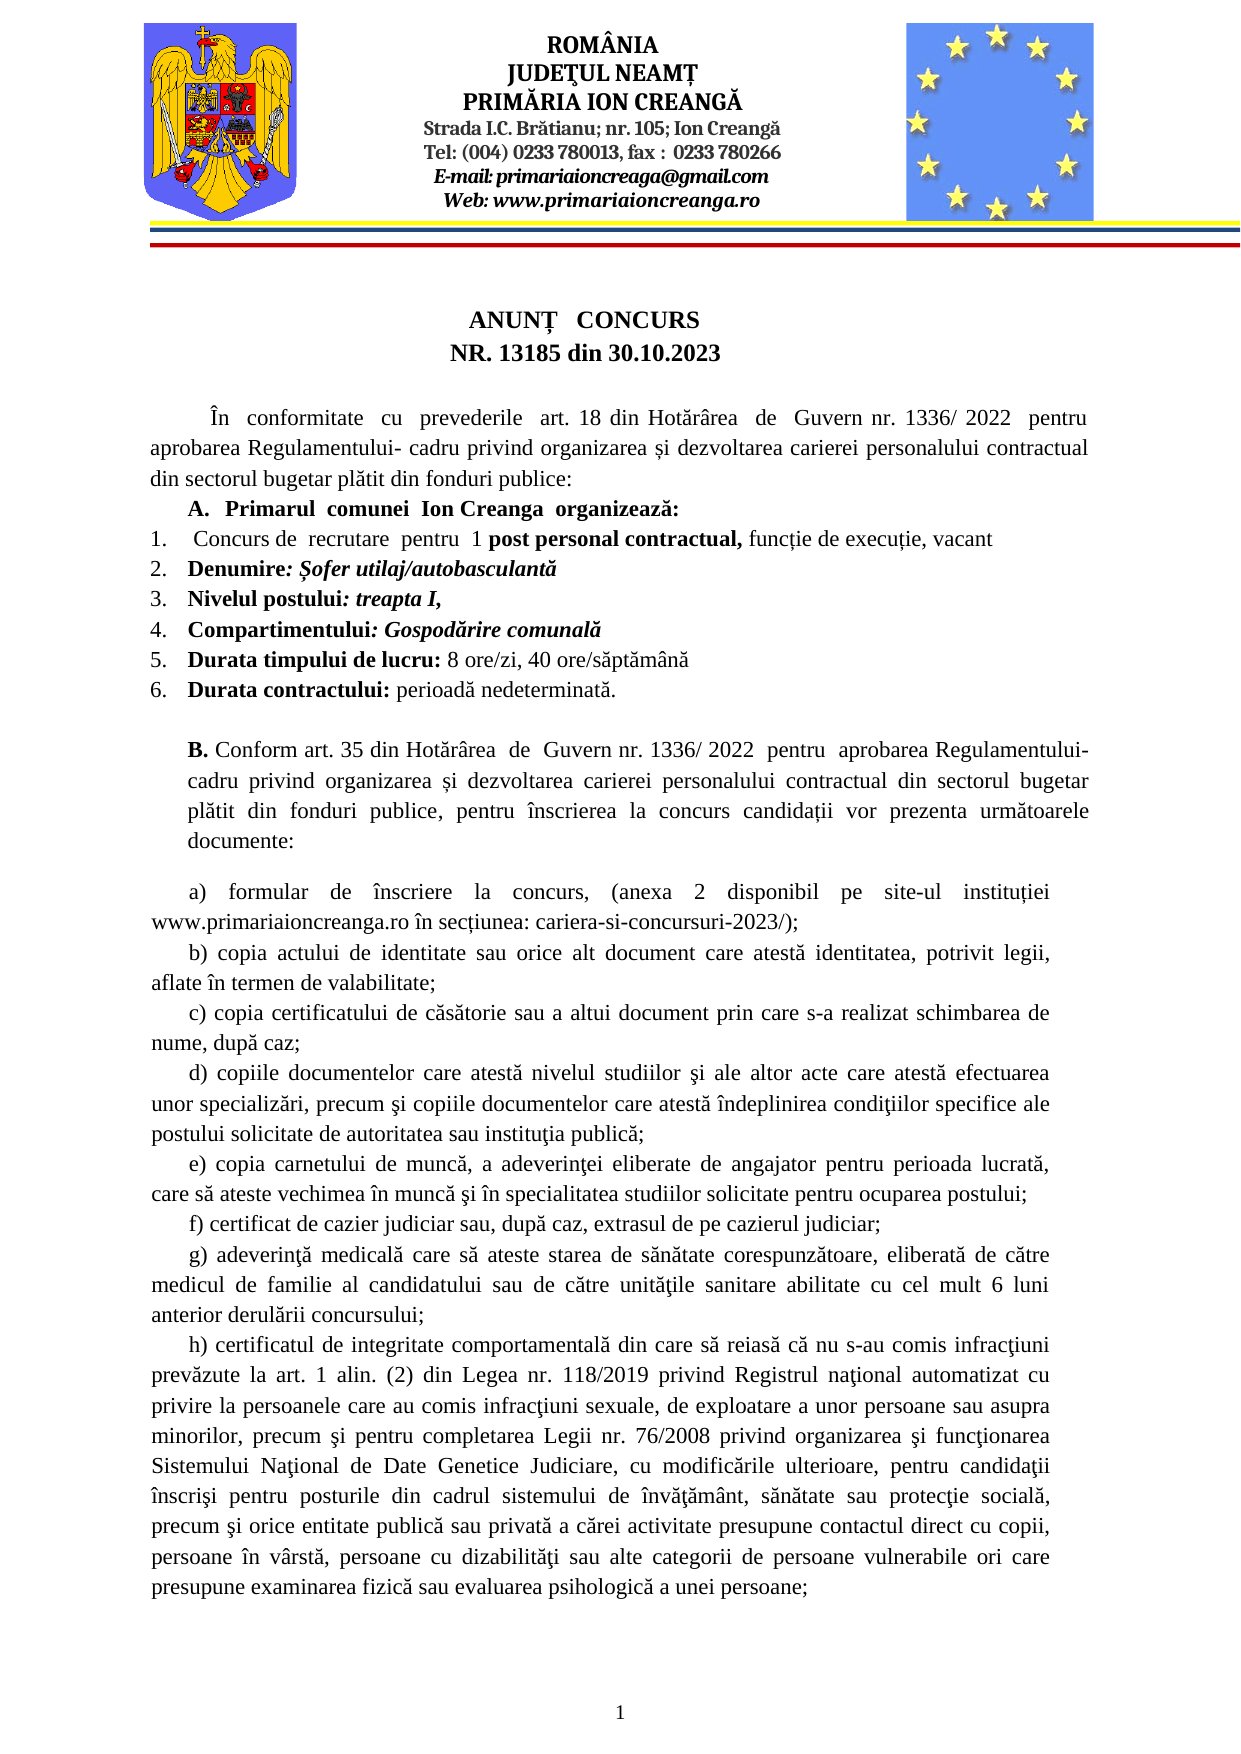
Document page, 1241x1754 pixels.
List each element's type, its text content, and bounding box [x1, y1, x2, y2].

text NR. 13185 din 30.10.2023 [450, 338, 1090, 367]
picture [143, 23, 297, 224]
text g) adeverinţă medicală care să ateste starea de sănătate corespunzătoare, eliberată de către medicul de familie al candidatului sau de către unităţile sanitare abilitate cu cel mult 6 luni anterior derulării concursului; [151, 1241, 1052, 1327]
text d) copiile documentelor care atestă nivelul studiilor şi ale altor acte care atestă efectuarea unor specializări, precum şi copiile documentelor care atestă îndeplinirea condiţiilor specifice ale postului solicitate de autoritatea sau instituţia publică; [151, 1059, 1052, 1146]
list Primarul comunei Ion Creanga organizează: [187, 495, 1090, 521]
text În conformitate cu prevederile art. 18 din Hotărârea de Guvern nr. 1336/ 2022 pentru aprobarea Regulamentului- cadru privind organizarea și dezvoltarea carierei personalului contractual din sectorul bugetar plătit din fonduri publice: [150, 404, 1090, 491]
text f) certificat de cazier judiciar sau, după caz, extrasul de pe cazierul judiciar; [151, 1211, 1052, 1237]
text e) copia carnetului de muncă, a adeverinţei eliberate de angajator pentru perioada lucrată, care să ateste vechimea în muncă şi în specialitatea studiilor solicitate pentru ocuparea postului; [151, 1150, 1052, 1207]
text a) formular de înscriere la concurs, (anexa 2 disponibil pe site-ul instituției www.primariaioncreanga.ro în secțiunea: cariera-si-concursuri-2023/); [151, 878, 1052, 935]
text ANUNȚ CONCURS [450, 305, 1090, 334]
list Denumire: Șofer utilaj/autobasculantă [150, 555, 1090, 582]
text b) copia actului de identitate sau orice alt document care atestă identitatea, potrivit legii, aflate în termen de valabilitate; [151, 939, 1052, 995]
list Durata contractului: perioadă nedeterminată. [150, 676, 1090, 702]
list Concurs de recrutare pentru 1 post personal contractual, funcție de execuție, vacant [150, 525, 1090, 551]
text c) copia certificatului de căsătorie sau a altui document prin care s-a realizat schimbarea de nume, după caz; [151, 999, 1052, 1056]
list Durata timpului de lucru: 8 ore/zi, 40 ore/săptămână [150, 646, 1090, 672]
list Nivelul postului: treapta I, [150, 586, 1090, 612]
list B. Conform art. 35 din Hotărârea de Guvern nr. 1336/ 2022 pentru aprobarea Regulamentului- cadru privind organizarea și dezvoltarea carierei personalului contractual din sectorul bugetar plătit din fonduri publice, pentru înscrierea la concurs candidații vor prezenta următoarele documente: [187, 737, 1090, 853]
list Compartimentului: Gospodărire comunală [150, 616, 1090, 642]
text h) certificatul de integritate comportamentală din care să reiasă că nu s-au comis infracţiuni prevăzute la art. 1 alin. (2) din Legea nr. 118/2019 privind Registrul naţional automatizat cu privire la persoanele care au comis infracţiuni sexuale, de exploatare a unor persoane sau asupra minorilor, precum şi pentru completarea Legii nr. 76/2008 privind organizarea şi funcţionarea Sistemului Naţional de Date Genetice Judiciare, cu modificările ulterioare, pentru candidaţii înscrişi pentru posturile din cadrul sistemului de învăţământ, sănătate sau protecţie socială, precum şi orice entitate publică sau privată a cărei activitate presupune contactul direct cu copii, persoane în vârstă, persoane cu dizabilităţi sau alte categorii de persoane vulnerabile ori care presupune examinarea fizică sau evaluarea psihologică a unei persoane; [151, 1331, 1052, 1599]
